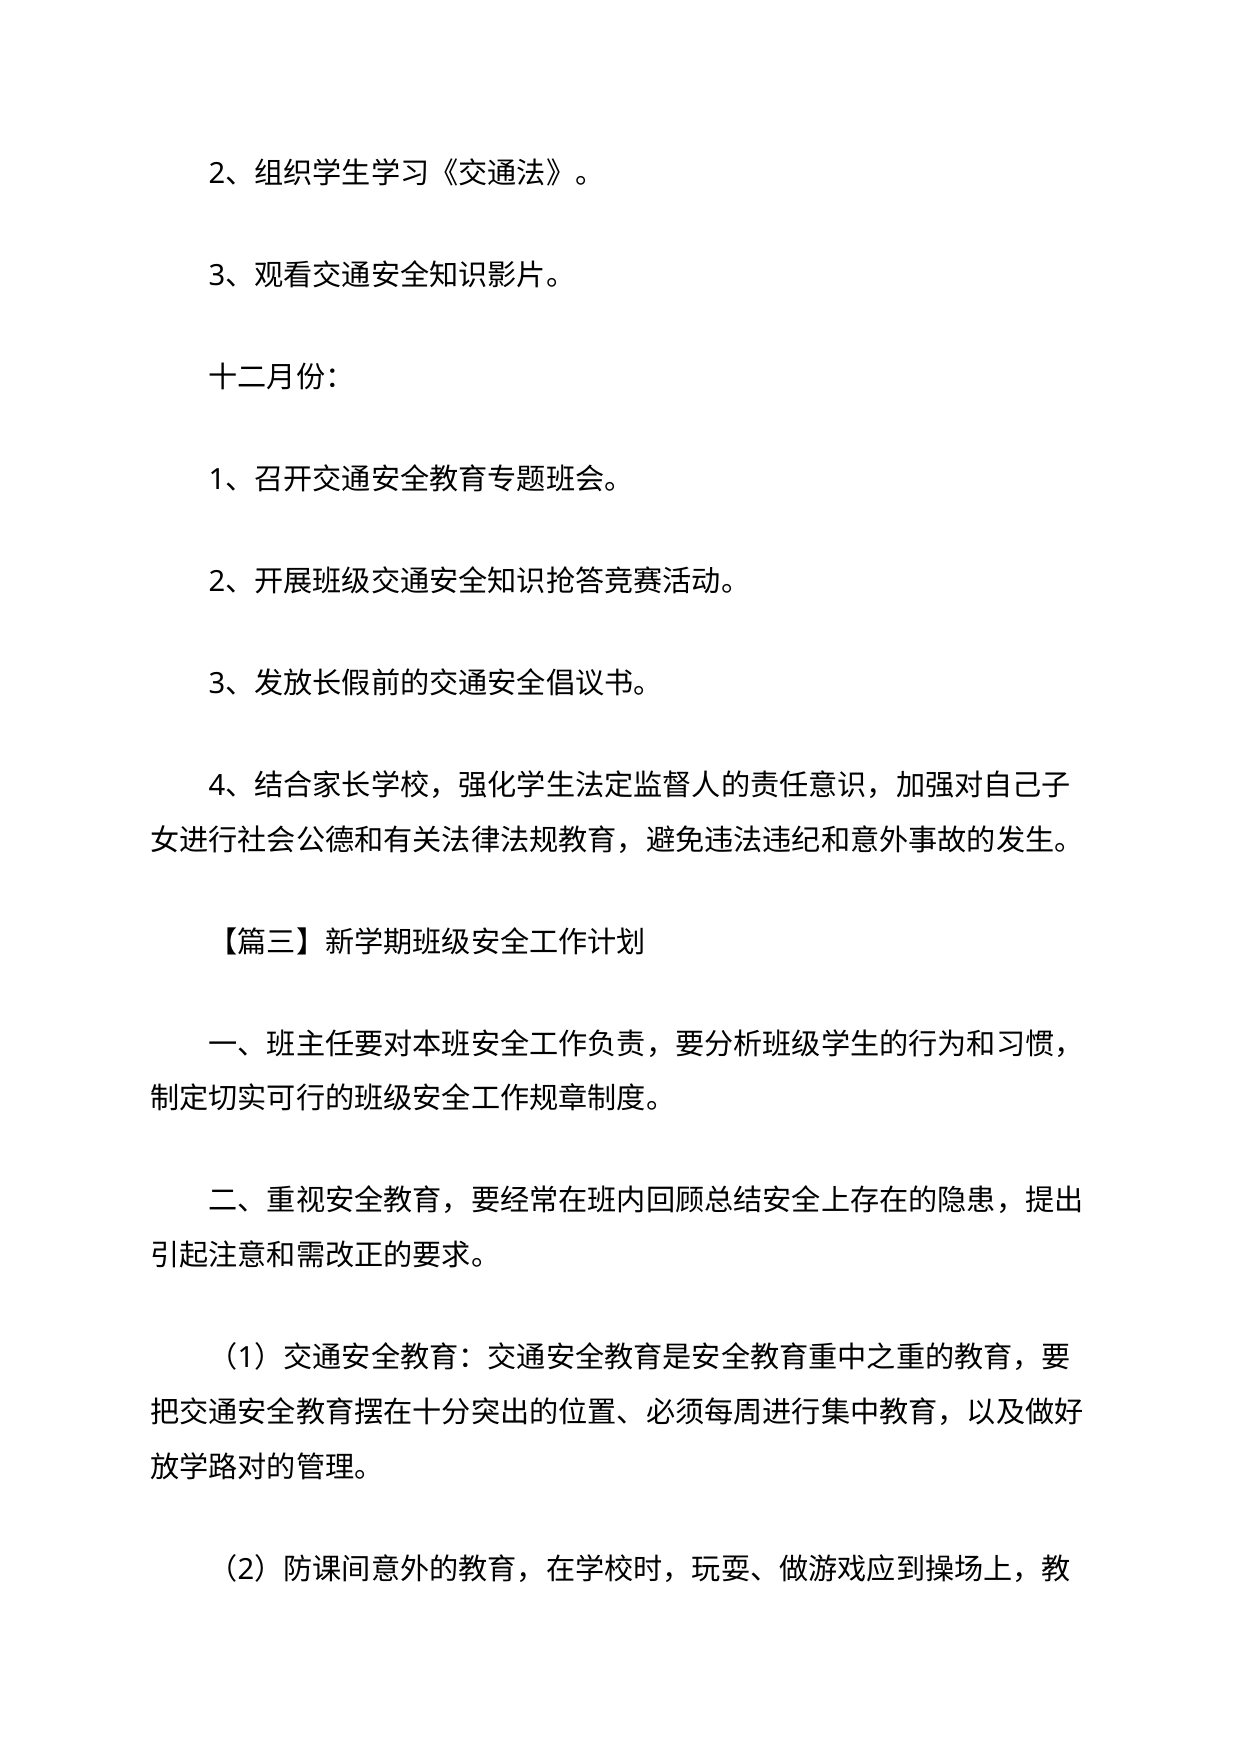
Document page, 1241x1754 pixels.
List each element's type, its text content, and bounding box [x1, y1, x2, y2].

text 2、开展班级交通安全知识抢答竞赛活动。 [150, 558, 1090, 600]
text 3、发放长假前的交通安全倡议书。 [150, 660, 1090, 702]
text 一、班主任要对本班安全工作负责，要分析班级学生的行为和习惯，制定切实可行的班级安全工作规章制度。 [150, 1020, 1090, 1117]
text 2、组织学生学习《交通法》。 [150, 150, 1090, 192]
text 十二月份： [150, 354, 1090, 396]
text （1）交通安全教育：交通安全教育是安全教育重中之重的教育，要把交通安全教育摆在十分突出的位置、必须每周进行集中教育，以及做好放学路对的管理。 [150, 1333, 1090, 1486]
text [150, 1545, 1090, 1588]
text 4、结合家长学校，强化学生法定监督人的责任意识，加强对自己子女进行社会公德和有关法律法规教育，避免违法违纪和意外事故的发生。 [150, 762, 1090, 859]
text 二、重视安全教育，要经常在班内回顾总结安全上存在的隐患，提出引起注意和需改正的要求。 [150, 1177, 1090, 1274]
text 【篇三】新学期班级安全工作计划 [150, 918, 1090, 961]
text 3、观看交通安全知识影片。 [150, 252, 1090, 294]
text 1、召开交通安全教育专题班会。 [150, 456, 1090, 498]
